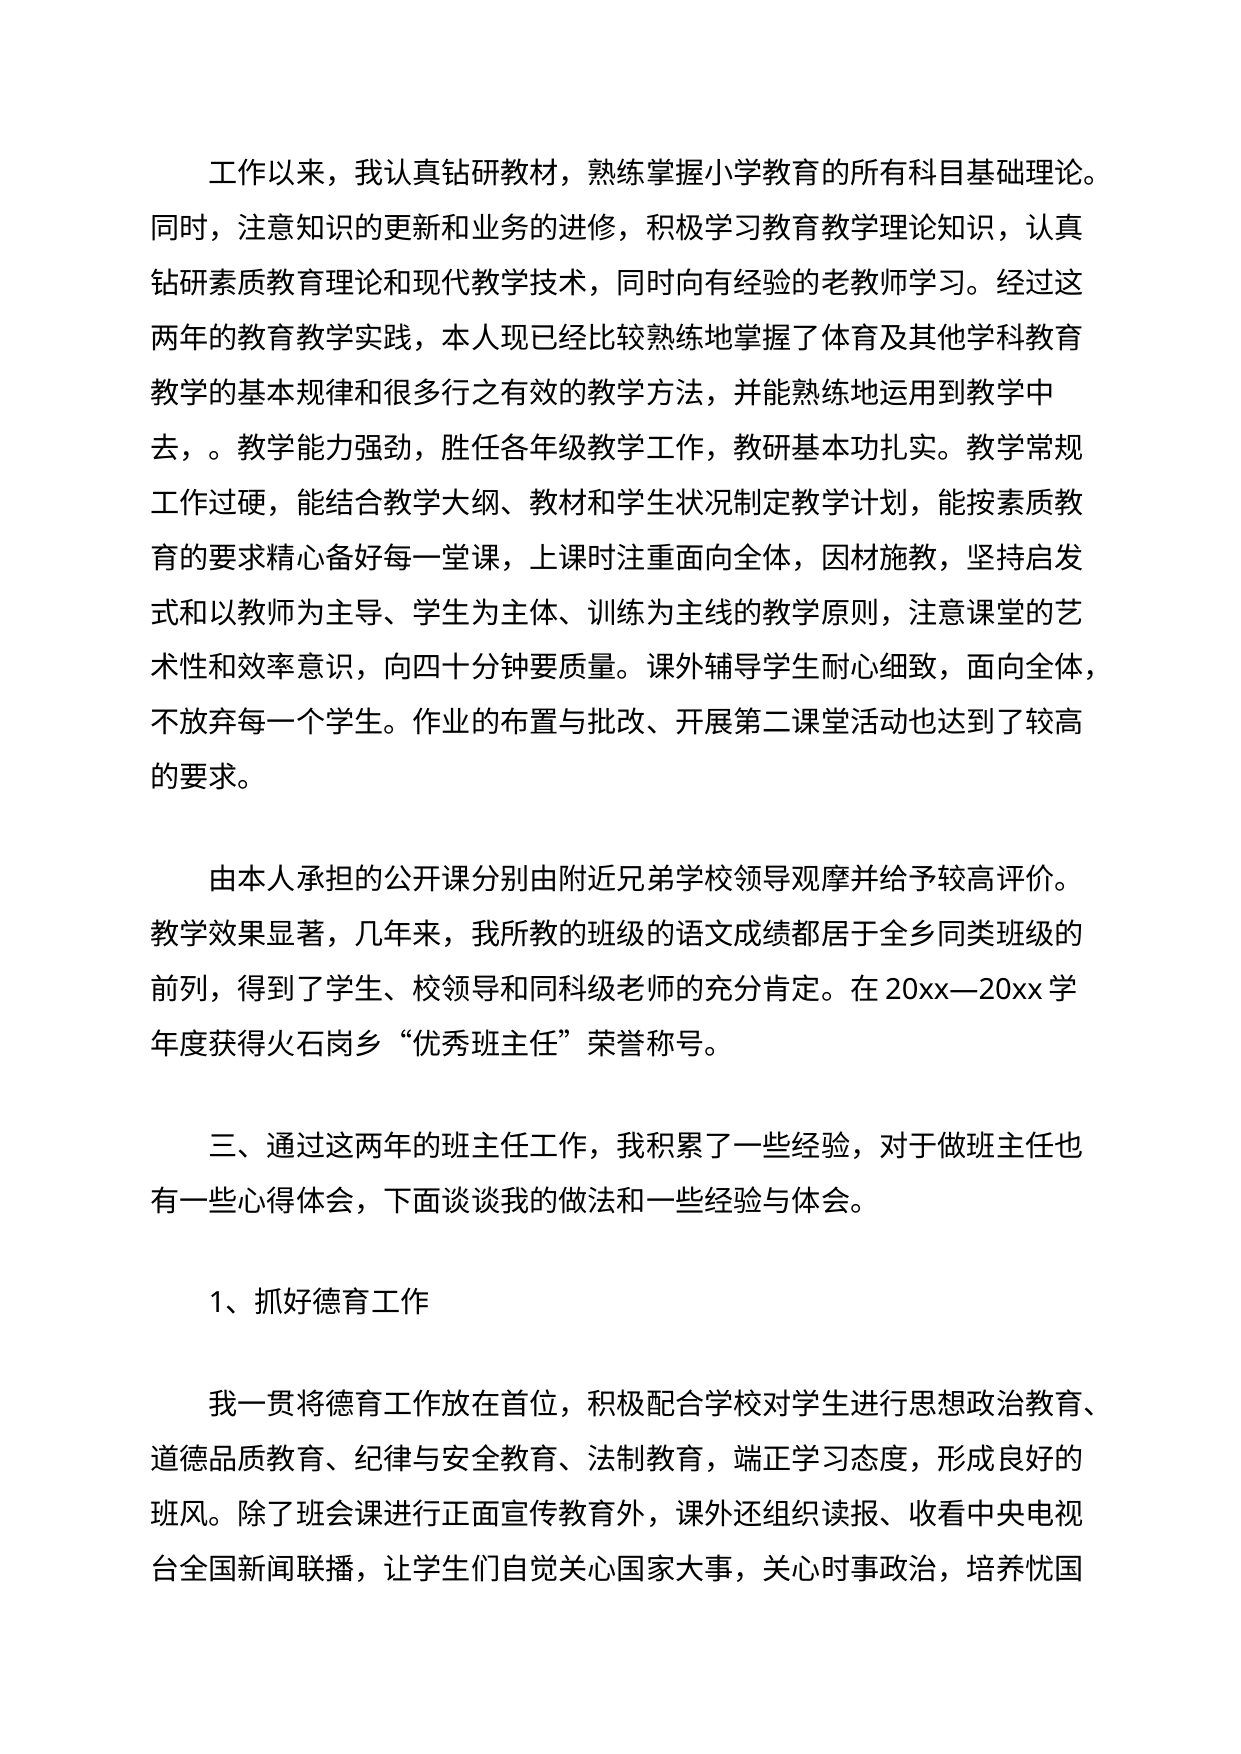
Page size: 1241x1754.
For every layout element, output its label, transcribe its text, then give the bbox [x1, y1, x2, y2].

text 由本人承担的公开课分别由附近兄弟学校领导观摩并给予较高评价。教学效果显著，几年来，我所教的班级的语文成绩都居于全乡同类班级的前列，得到了学生、校领导和同科级老师的充分肯定。在20xx—20xx学年度获得火石岗乡“优秀班主任”荣誉称号。 [150, 856, 1090, 1063]
text 1、抓好德育工作 [150, 1279, 1090, 1321]
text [150, 1381, 1090, 1588]
text 三、通过这两年的班主任工作，我积累了一些经验，对于做班主任也有一些心得体会，下面谈谈我的做法和一些经验与体会。 [150, 1122, 1090, 1219]
text 工作以来，我认真钻研教材，熟练掌握小学教育的所有科目基础理论。同时，注意知识的更新和业务的进修，积极学习教育教学理论知识，认真钻研素质教育理论和现代教学技术，同时向有经验的老教师学习。经过这两年的教育教学实践，本人现已经比较熟练地掌握了体育及其他学科教育教学的基本规律和很多行之有效的教学方法，并能熟练地运用到教学中去，。教学能力强劲，胜任各年级教学工作，教研基本功扎实。教学常规工作过硬，能结合教学大纲、教材和学生状况制定教学计划，能按素质教育的要求精心备好每一堂课，上课时注重面向全体，因材施教，坚持启发式和以教师为主导、学生为主体、训练为主线的教学原则，注意课堂的艺术性和效率意识，向四十分钟要质量。课外辅导学生耐心细致，面向全体，不放弃每一个学生。作业的布置与批改、开展第二课堂活动也达到了较高的要求。 [150, 150, 1090, 796]
